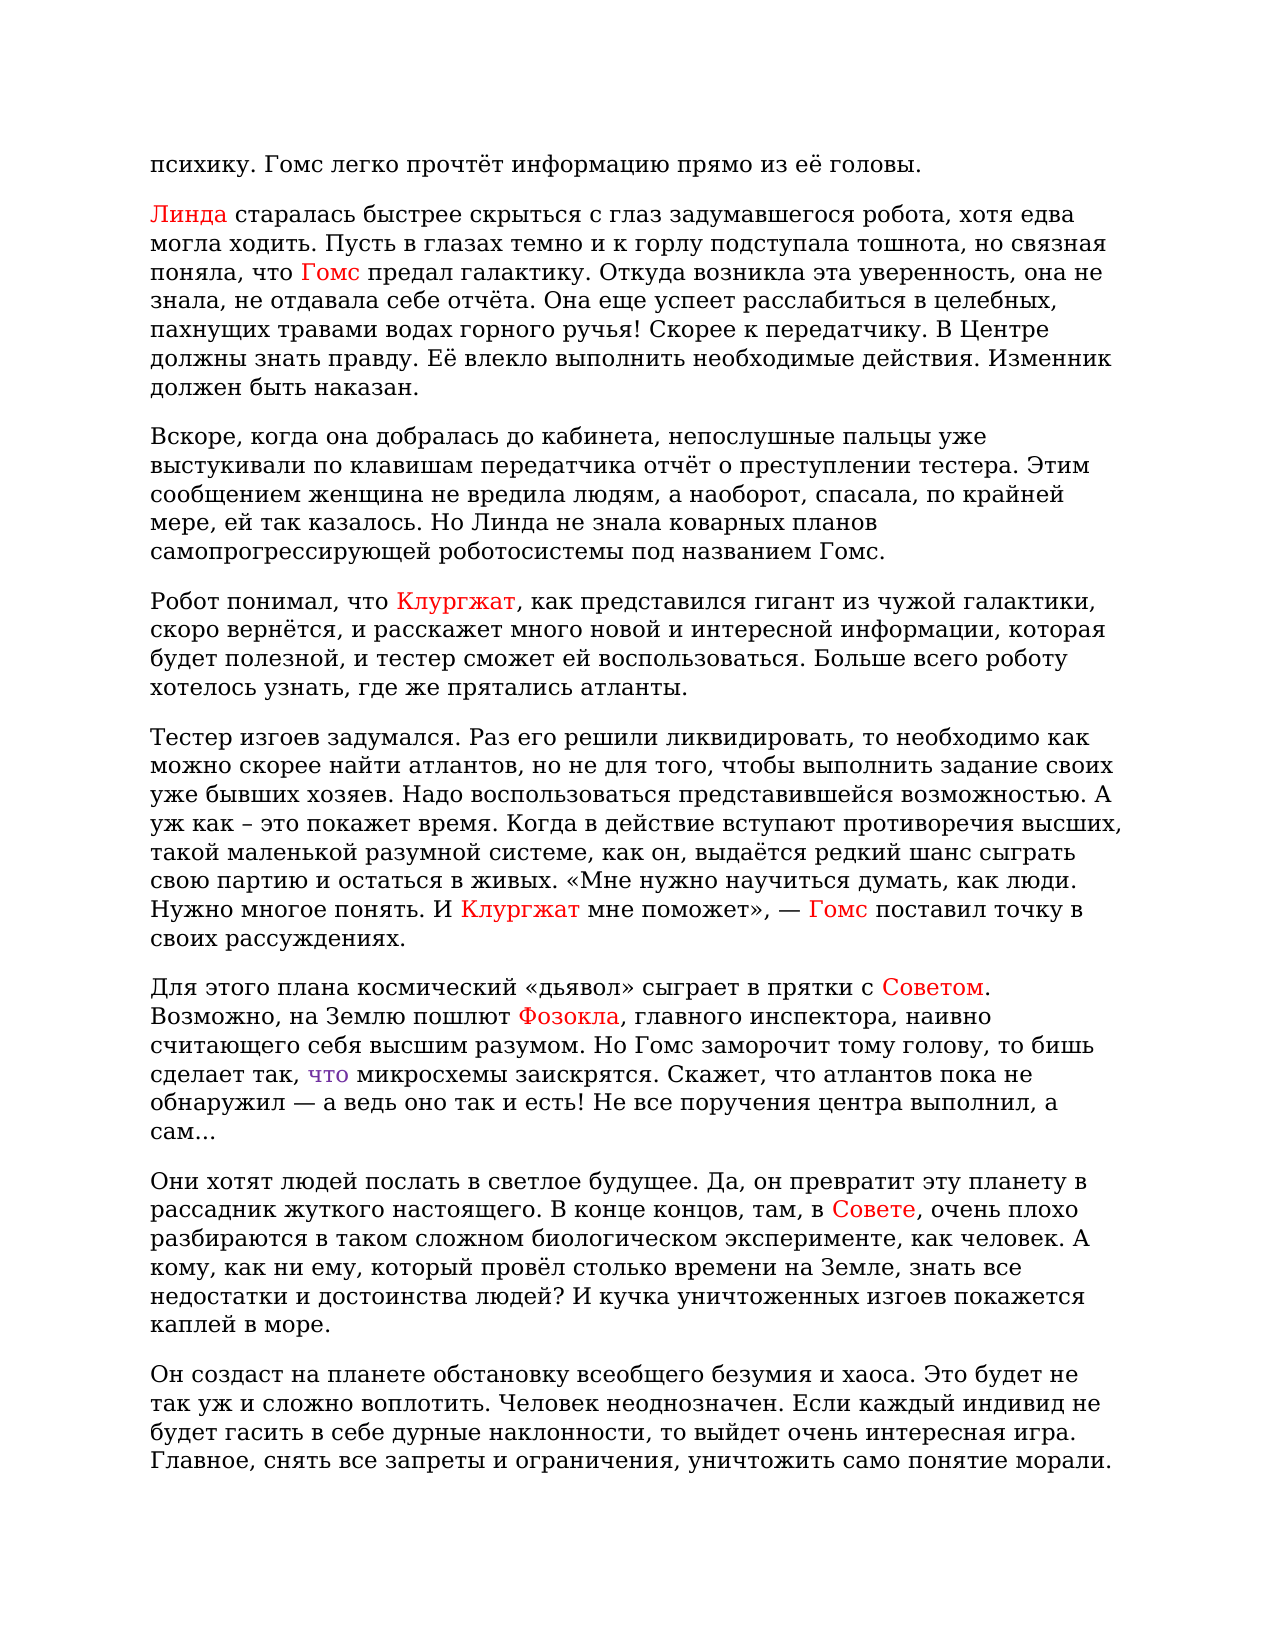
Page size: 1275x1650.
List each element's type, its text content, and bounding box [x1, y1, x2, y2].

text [150, 150, 1125, 179]
text Линда старалась быстрее скрыться с глаз задумавшегося робота, хотя едва могла ходить. Пусть в глазах темно и к горлу подступала тошнота, но связная поняла, что Гомс предал галактику. Откуда возникла эта уверенность, она не знала, не отдавала себе отчёта. Она еще успеет расслабиться в целебных, пахнущих травами водах горного ручья! Скорее к передатчику. В Центре должны знать правду. Её влекло выполнить необходимые действия. Изменник должен быть наказан. [150, 199, 1125, 401]
text Тестер изгоев задумался. Раз его решили ликвидировать, то необходимо как можно скорее найти атлантов, но не для того, чтобы выполнить задание своих уже бывших хозяев. Надо воспользоваться представившейся возможностью. А уж как – это покажет время. Когда в действие вступают противоречия высших, такой маленькой разумной системе, как он, выдаётся редкий шанс сыграть свою партию и остаться в живых. «Мне нужно научиться думать, как люди. Нужно многое понять. И Клургжат мне поможет», — Гомс поставил точку в своих рассуждениях. [150, 722, 1125, 952]
text Робот понимал, что Клургжат, как представился гигант из чужой галактики, скоро вернётся, и расскажет много новой и интересной информации, которая будет полезной, и тестер сможет ей воспользоваться. Больше всего роботу хотелось узнать, где же прятались атланты. [150, 586, 1125, 701]
text Для этого плана космический «дьявол» сыграет в прятки с Советом. Возможно, на Землю пошлют Фозокла, главного инспектора, наивно считающего себя высшим разумом. Но Гомс заморочит тому голову, то бишь сделает так, что микросхемы заискрятся. Скажет, что атлантов пока не обнаружил — а ведь оно так и есть! Не все поручения центра выполнил, а сам... [150, 973, 1125, 1145]
text Они хотят людей послать в светлое будущее. Да, он превратит эту планету в рассадник жуткого настоящего. В конце концов, там, в Совете, очень плохо разбираются в таком сложном биологическом эксперименте, как человек. А кому, как ни ему, который провёл столько времени на Земле, знать все недостатки и достоинства людей? И кучка уничтоженных изгоев покажется каплей в море. [150, 1166, 1125, 1339]
text Вскоре, когда она добралась до кабинета, непослушные пальцы уже выстукивали по клавишам передатчика отчёт о преступлении тестера. Этим сообщением женщина не вредила людям, а наоборот, спасала, по крайней мере, ей так казалось. Но Линда не знала коварных планов самопрогрессирующей роботосистемы под названием Гомс. [150, 422, 1125, 565]
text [150, 1359, 1125, 1474]
